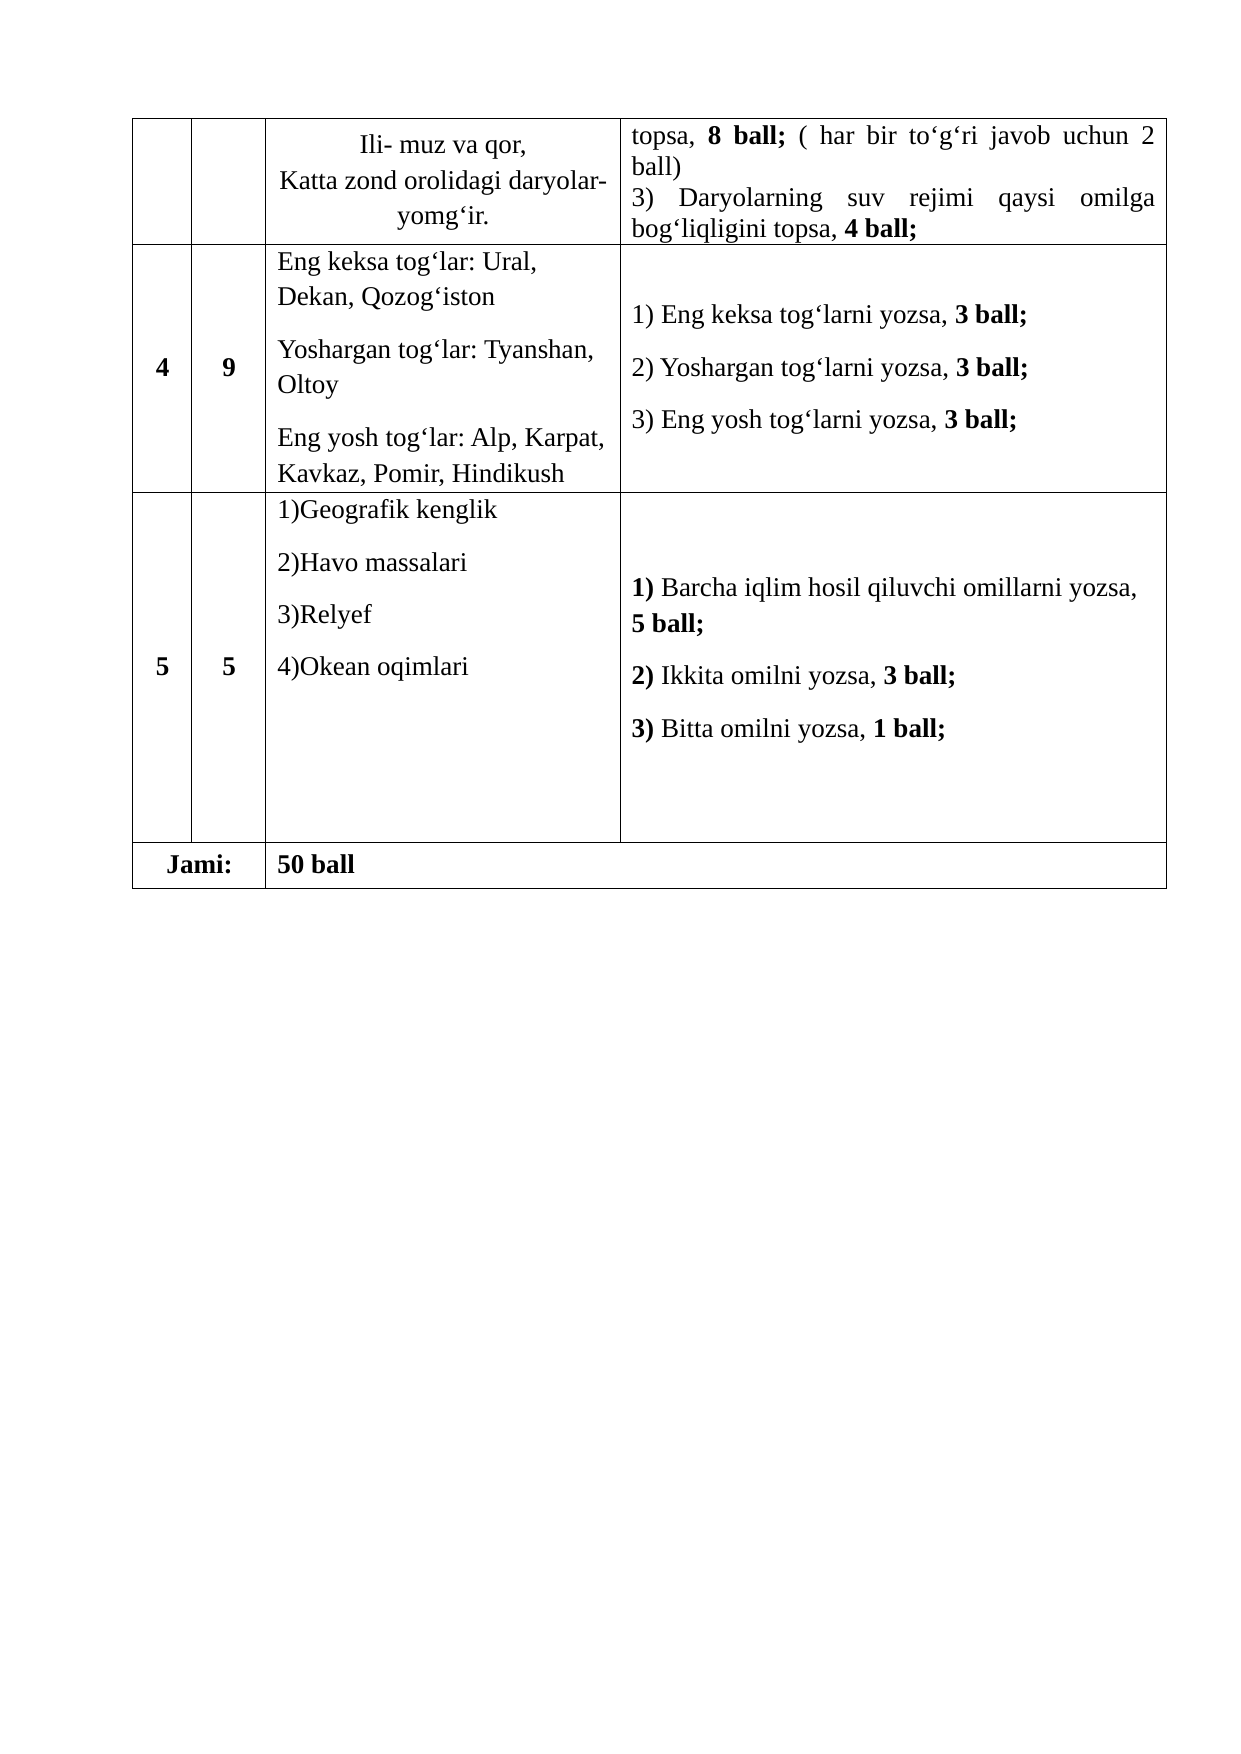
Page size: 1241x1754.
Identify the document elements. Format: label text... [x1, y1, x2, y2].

table_cell 1) Barcha iqlim hosil qiluvchi omillarni yozsa, 5 ball; 2) Ikkita omilni yozsa, 3 ball; 3) Bitta omilni yozsa, 1 ball; [621, 493, 1166, 842]
table_cell Jami: [133, 843, 265, 888]
table_cell 1)Geografik kenglik 2)Havo massalari 3)Relyef 4)Okean oqimlari [266, 493, 620, 842]
table_cell 12 [192, 119, 265, 244]
table_cell 50 ball [266, 843, 1166, 888]
table_cell 5 [192, 493, 265, 842]
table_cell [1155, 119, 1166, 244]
table_cell 9 [192, 245, 265, 492]
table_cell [266, 119, 620, 244]
table_cell 5 [133, 493, 191, 842]
table_cell 4 [133, 245, 191, 492]
table_cell 3 [133, 119, 191, 244]
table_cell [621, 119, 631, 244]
table_cell 1) Eng keksa togʻlarni yozsa, 3 ball; 2) Yoshargan togʻlarni yozsa, 3 ball; 3) Eng yosh togʻlarni yozsa, 3 ball; [621, 245, 1166, 492]
table_cell Eng keksa togʻlar: Ural, Dekan, Qozogʻiston Yoshargan togʻlar: Tyanshan, Oltoy Eng yosh togʻlar: Alp, Karpat, Kavkaz, Pomir, Hindikush [266, 245, 620, 492]
